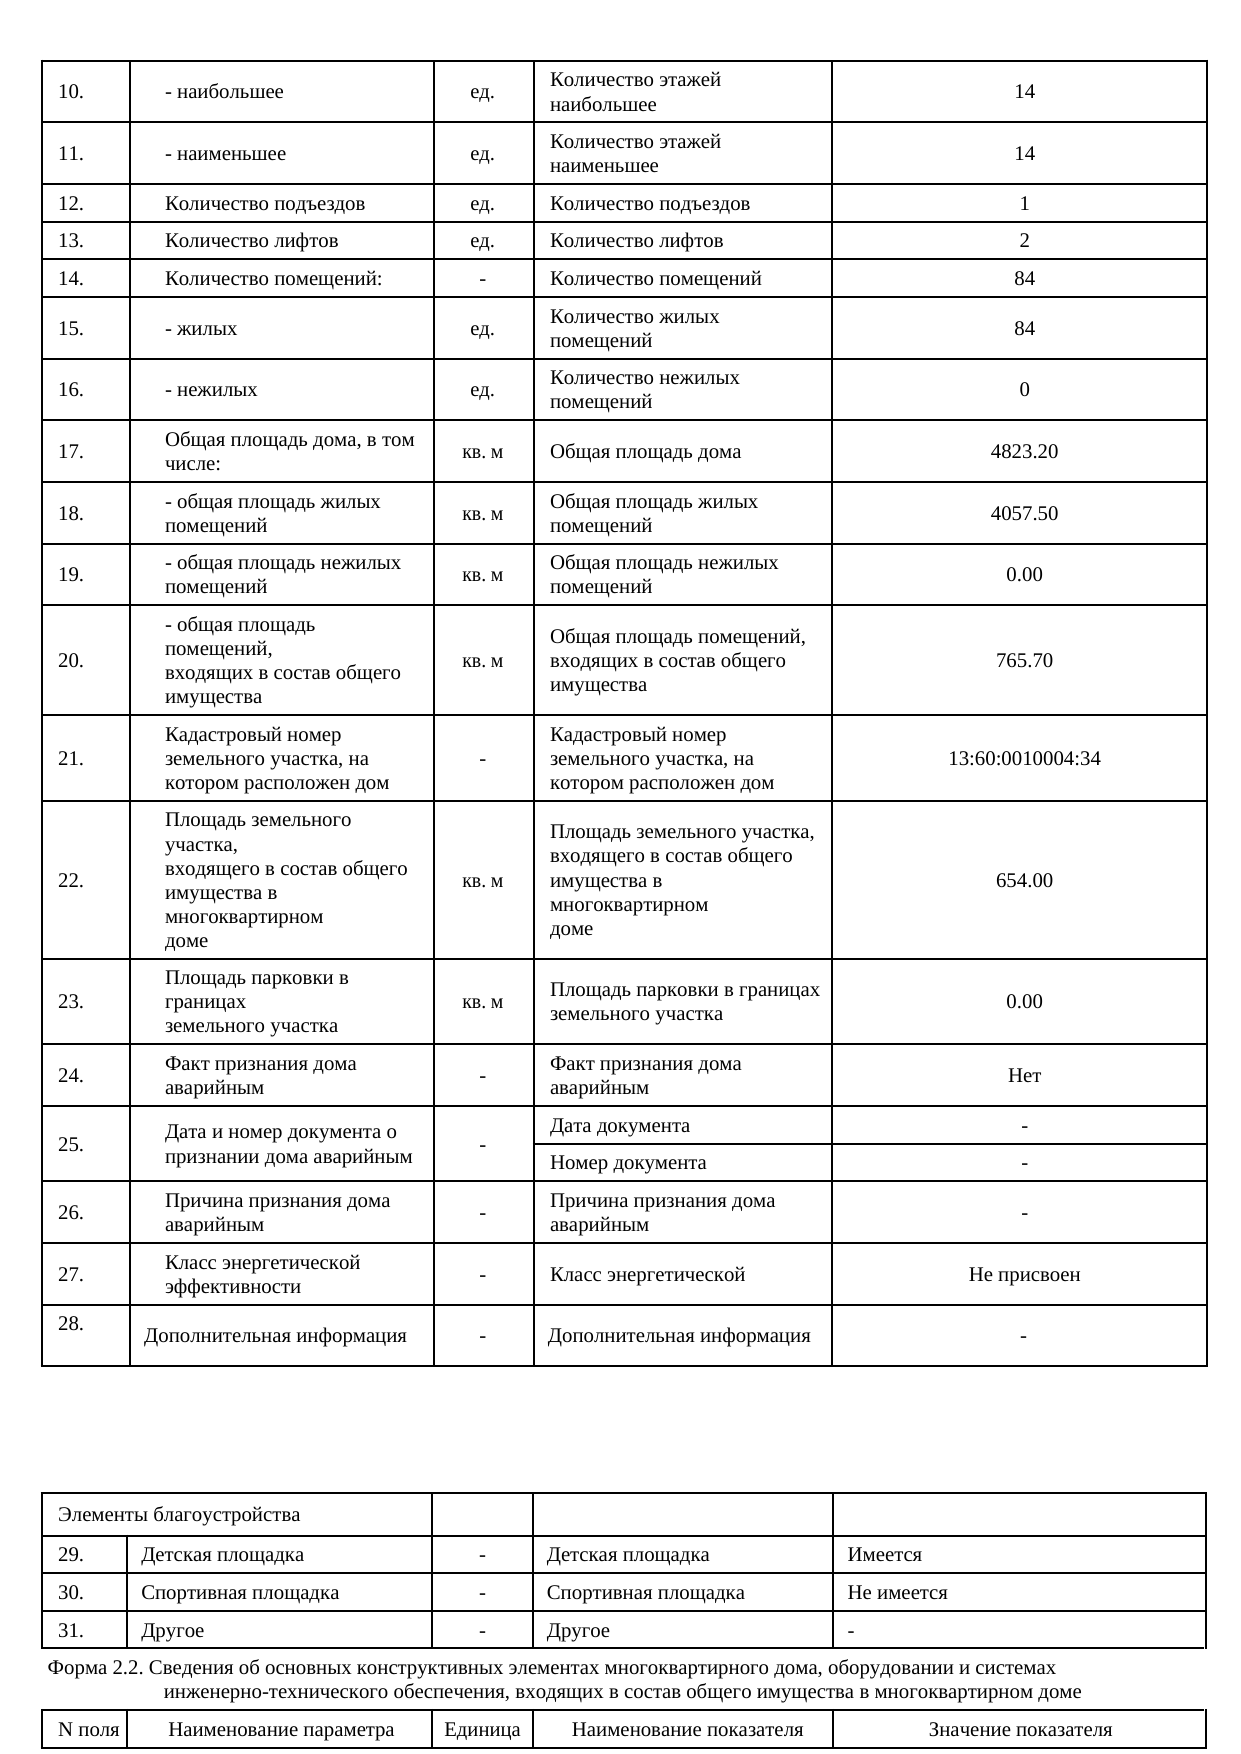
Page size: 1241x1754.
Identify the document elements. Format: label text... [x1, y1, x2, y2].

table_cell 14. [43, 260, 129, 296]
table_cell 26. [43, 1182, 129, 1242]
table_cell Класс энергетической эффективности [131, 1244, 433, 1303]
table_cell кв. м [435, 802, 533, 957]
table_cell 0 [833, 360, 1206, 419]
table_cell Другое [128, 1612, 431, 1647]
table_cell 2 [833, 223, 1206, 258]
table_cell Количество нежилых помещений [535, 360, 831, 419]
table_cell 20. [43, 606, 129, 714]
table_cell Причина признания дома аварийным [535, 1182, 831, 1242]
table_cell - [833, 1107, 1206, 1142]
table_cell 16. [43, 360, 129, 419]
table_cell Нет [833, 1045, 1206, 1105]
table_cell 28. [43, 1306, 129, 1365]
table_cell - [834, 1612, 1205, 1647]
table_cell Форма 2.2. Сведения об основных конструктивных элементах многоквартирного дома, оборудовании и системах инженерно-технического обеспечения, входящих в состав общего имущества в многоквартирном доме [42, 1649, 1204, 1709]
table_cell 17. [43, 421, 129, 481]
table_cell - [435, 1107, 533, 1180]
table_cell - наибольшее [131, 62, 433, 121]
table_cell 4823.20 [833, 421, 1206, 481]
table_cell ед. [435, 223, 533, 258]
table_cell Количество лифтов [535, 223, 831, 258]
table_cell 765.70 [833, 606, 1206, 714]
table_cell Единица измерения [433, 1711, 532, 1747]
table_cell Не имеется [834, 1574, 1205, 1610]
table_cell Общая площадь дома [535, 421, 831, 481]
table_cell Количество подъездов [131, 185, 433, 221]
table_cell Общая площадь помещений, входящих в состав общего имущества [535, 606, 831, 714]
table_cell - общая площадь помещений, входящих в состав общего имущества [131, 606, 433, 714]
table_cell 29. [43, 1537, 126, 1572]
table_cell Площадь земельного участка, входящего в состав общего имущества в многоквартирном доме [131, 802, 433, 957]
table_cell 18. [43, 483, 129, 542]
table_header [834, 1494, 1205, 1534]
table_cell Спортивная площадка [128, 1574, 431, 1610]
table_cell Количество помещений [535, 260, 831, 296]
table_cell - [435, 1182, 533, 1242]
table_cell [128, 1711, 431, 1747]
table_cell 654.00 [833, 802, 1206, 957]
table_cell - [833, 1145, 1206, 1180]
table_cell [534, 1711, 832, 1747]
table_cell Спортивная площадка [534, 1574, 832, 1610]
table_cell Детская площадка [534, 1537, 832, 1572]
table_cell Количество этажей наименьшее [535, 123, 831, 183]
table_cell Количество жилых помещений [535, 298, 831, 357]
table_cell 84 [833, 298, 1206, 357]
table_cell 19. [43, 545, 129, 604]
table_cell Факт признания дома аварийным [131, 1045, 433, 1105]
table_cell - общая площадь жилых помещений [131, 483, 433, 542]
table_cell - [435, 260, 533, 296]
table_cell - [435, 1306, 533, 1365]
table_cell 14 [833, 62, 1206, 121]
table_cell Общая площадь жилых помещений [535, 483, 831, 542]
table_cell кв. м [435, 545, 533, 604]
table_cell - [433, 1574, 532, 1610]
table_cell Кадастровый номер земельного участка, на котором расположен дом [535, 716, 831, 799]
table_cell Причина признания дома аварийным [131, 1182, 433, 1242]
table_cell 84 [833, 260, 1206, 296]
table_cell 24. [43, 1045, 129, 1105]
table_cell ед. [435, 298, 533, 357]
table_cell - [435, 716, 533, 799]
table_cell - [433, 1612, 532, 1647]
table_cell 31. [43, 1612, 126, 1647]
table_cell 14 [833, 123, 1206, 183]
table_cell 4057.50 [833, 483, 1206, 542]
table_cell - жилых [131, 298, 433, 357]
table_cell Имеется [834, 1537, 1205, 1572]
table_cell 0.00 [833, 545, 1206, 604]
table_cell N поля формы [43, 1711, 126, 1747]
table_cell Дата и номер документа о признании дома аварийным [131, 1107, 433, 1180]
table_cell Значение показателя [834, 1709, 1205, 1747]
table_cell Количество лифтов [131, 223, 433, 258]
table_cell 27. [43, 1244, 129, 1303]
table_cell - [435, 1045, 533, 1105]
table_cell - общая площадь нежилых помещений [131, 545, 433, 604]
table_cell Детская площадка [128, 1537, 431, 1572]
table_cell ед. [435, 123, 533, 183]
table_cell 0.00 [833, 960, 1206, 1043]
table_cell Класс энергетической [535, 1244, 831, 1303]
table_cell ед. [435, 360, 533, 419]
table_cell Количество помещений: [131, 260, 433, 296]
table_cell Не присвоен [833, 1244, 1206, 1303]
table_cell Количество подъездов [535, 185, 831, 221]
table_cell Общая площадь нежилых помещений [535, 545, 831, 604]
table_cell Количество этажей наибольшее [535, 62, 831, 121]
table_cell кв. м [435, 960, 533, 1043]
table_cell Факт признания дома аварийным [535, 1045, 831, 1105]
table_cell 13. [43, 223, 129, 258]
table_cell Дата документа [535, 1107, 831, 1142]
table_cell - [433, 1537, 532, 1572]
table_cell 25. [43, 1107, 129, 1180]
table_cell 23. [43, 960, 129, 1043]
table_cell Площадь земельного участка, входящего в состав общего имущества в многоквартирном доме [535, 802, 831, 957]
table_cell - [833, 1306, 1206, 1365]
table_header [534, 1494, 832, 1534]
table_header [433, 1494, 532, 1534]
table_cell 22. [43, 802, 129, 957]
table_cell кв. м [435, 421, 533, 481]
table_cell 21. [43, 716, 129, 799]
table_cell 12. [43, 185, 129, 221]
table_cell 13:60:0010004:34 [833, 716, 1206, 799]
table_cell Общая площадь дома, в том числе: [131, 421, 433, 481]
table_cell ед. [435, 185, 533, 221]
table_cell 1 [833, 185, 1206, 221]
table_cell ед. [435, 62, 533, 121]
table_cell - [435, 1244, 533, 1303]
table_cell кв. м [435, 483, 533, 542]
table_cell 15. [43, 298, 129, 357]
table_cell - [833, 1182, 1206, 1242]
table_cell Номер документа [535, 1145, 831, 1180]
table_cell 10. [43, 62, 129, 121]
table_cell Дополнительная информация [131, 1306, 433, 1365]
table_cell Дополнительная информация [535, 1306, 831, 1365]
table_cell Площадь парковки в границах земельного участка [535, 960, 831, 1043]
table_cell - наименьшее [131, 123, 433, 183]
table_cell кв. м [435, 606, 533, 714]
table_cell Площадь парковки в границах земельного участка [131, 960, 433, 1043]
table_cell 30. [43, 1574, 126, 1610]
table_header Элементы благоустройства [43, 1494, 431, 1534]
table_cell Кадастровый номер земельного участка, на котором расположен дом [131, 716, 433, 799]
table_cell Другое [534, 1612, 832, 1647]
table_cell 11. [43, 123, 129, 183]
table_cell - нежилых [131, 360, 433, 419]
